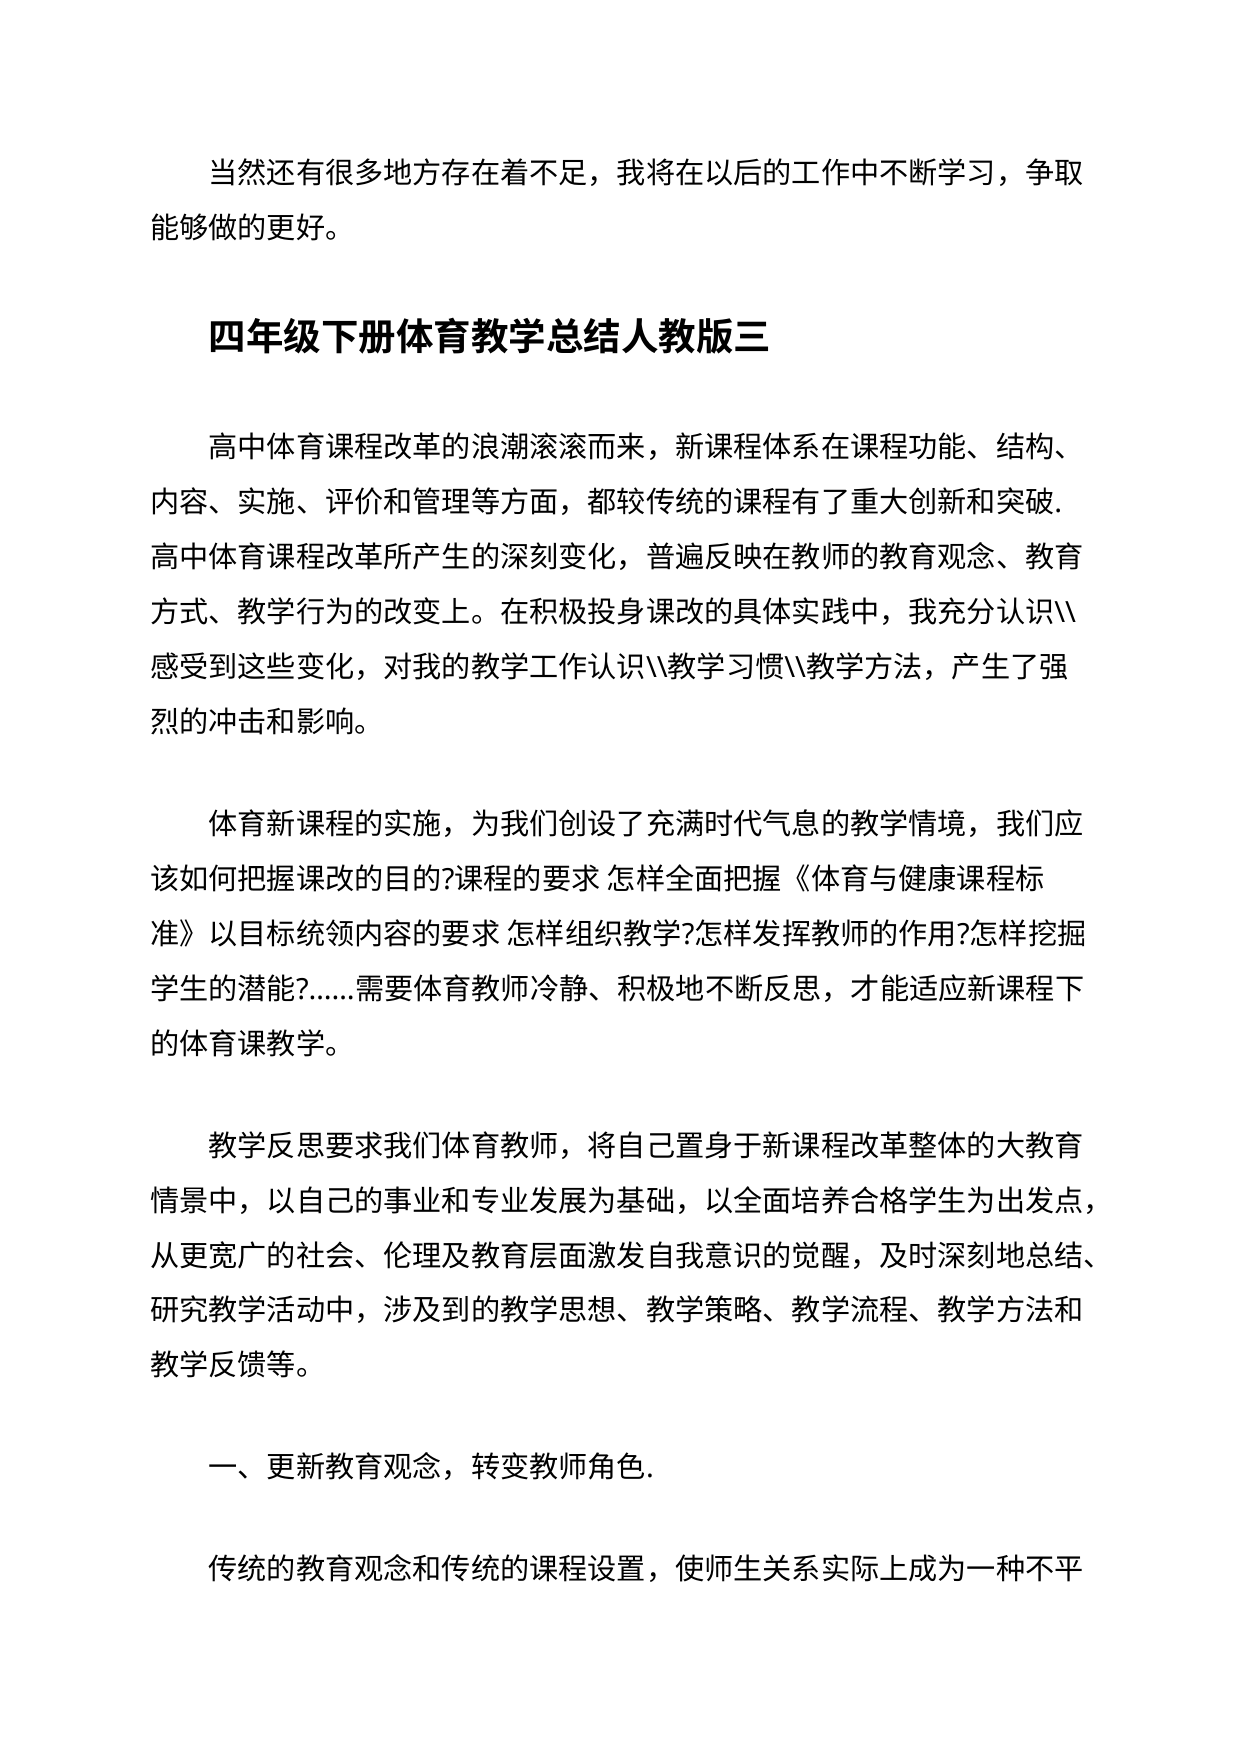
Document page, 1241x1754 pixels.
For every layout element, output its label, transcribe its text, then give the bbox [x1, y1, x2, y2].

text 教学反思要求我们体育教师，将自己置身于新课程改革整体的大教育情景中，以自己的事业和专业发展为基础，以全面培养合格学生为出发点，从更宽广的社会、伦理及教育层面激发自我意识的觉醒，及时深刻地总结、研究教学活动中，涉及到的教学思想、教学策略、教学流程、教学方法和教学反馈等。 [150, 1122, 1090, 1384]
text 当然还有很多地方存在着不足，我将在以后的工作中不断学习，争取能够做的更好。 [150, 150, 1090, 247]
text 体育新课程的实施，为我们创设了充满时代气息的教学情境，我们应该如何把握课改的目的?课程的要求 怎样全面把握《体育与健康课程标准》以目标统领内容的要求 怎样组织教学?怎样发挥教师的作用?怎样挖掘学生的潜能?……需要体育教师冷静、积极地不断反思，才能适应新课程下的体育课教学。 [150, 801, 1090, 1063]
text 高中体育课程改革的浪潮滚滚而来，新课程体系在课程功能、结构、内容、实施、评价和管理等方面，都较传统的课程有了重大创新和突破.高中体育课程改革所产生的深刻变化，普遍反映在教师的教育观念、教育方式、教学行为的改变上。在积极投身课改的具体实践中，我充分认识\\感受到这些变化，对我的教学工作认识\\教学习惯\\教学方法，产生了强烈的冲击和影响。 [150, 424, 1090, 741]
text 一、更新教育观念，转变教师角色. [150, 1444, 1090, 1486]
text 四年级下册体育教学总结人教版三 [150, 307, 1090, 361]
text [150, 1546, 1090, 1588]
